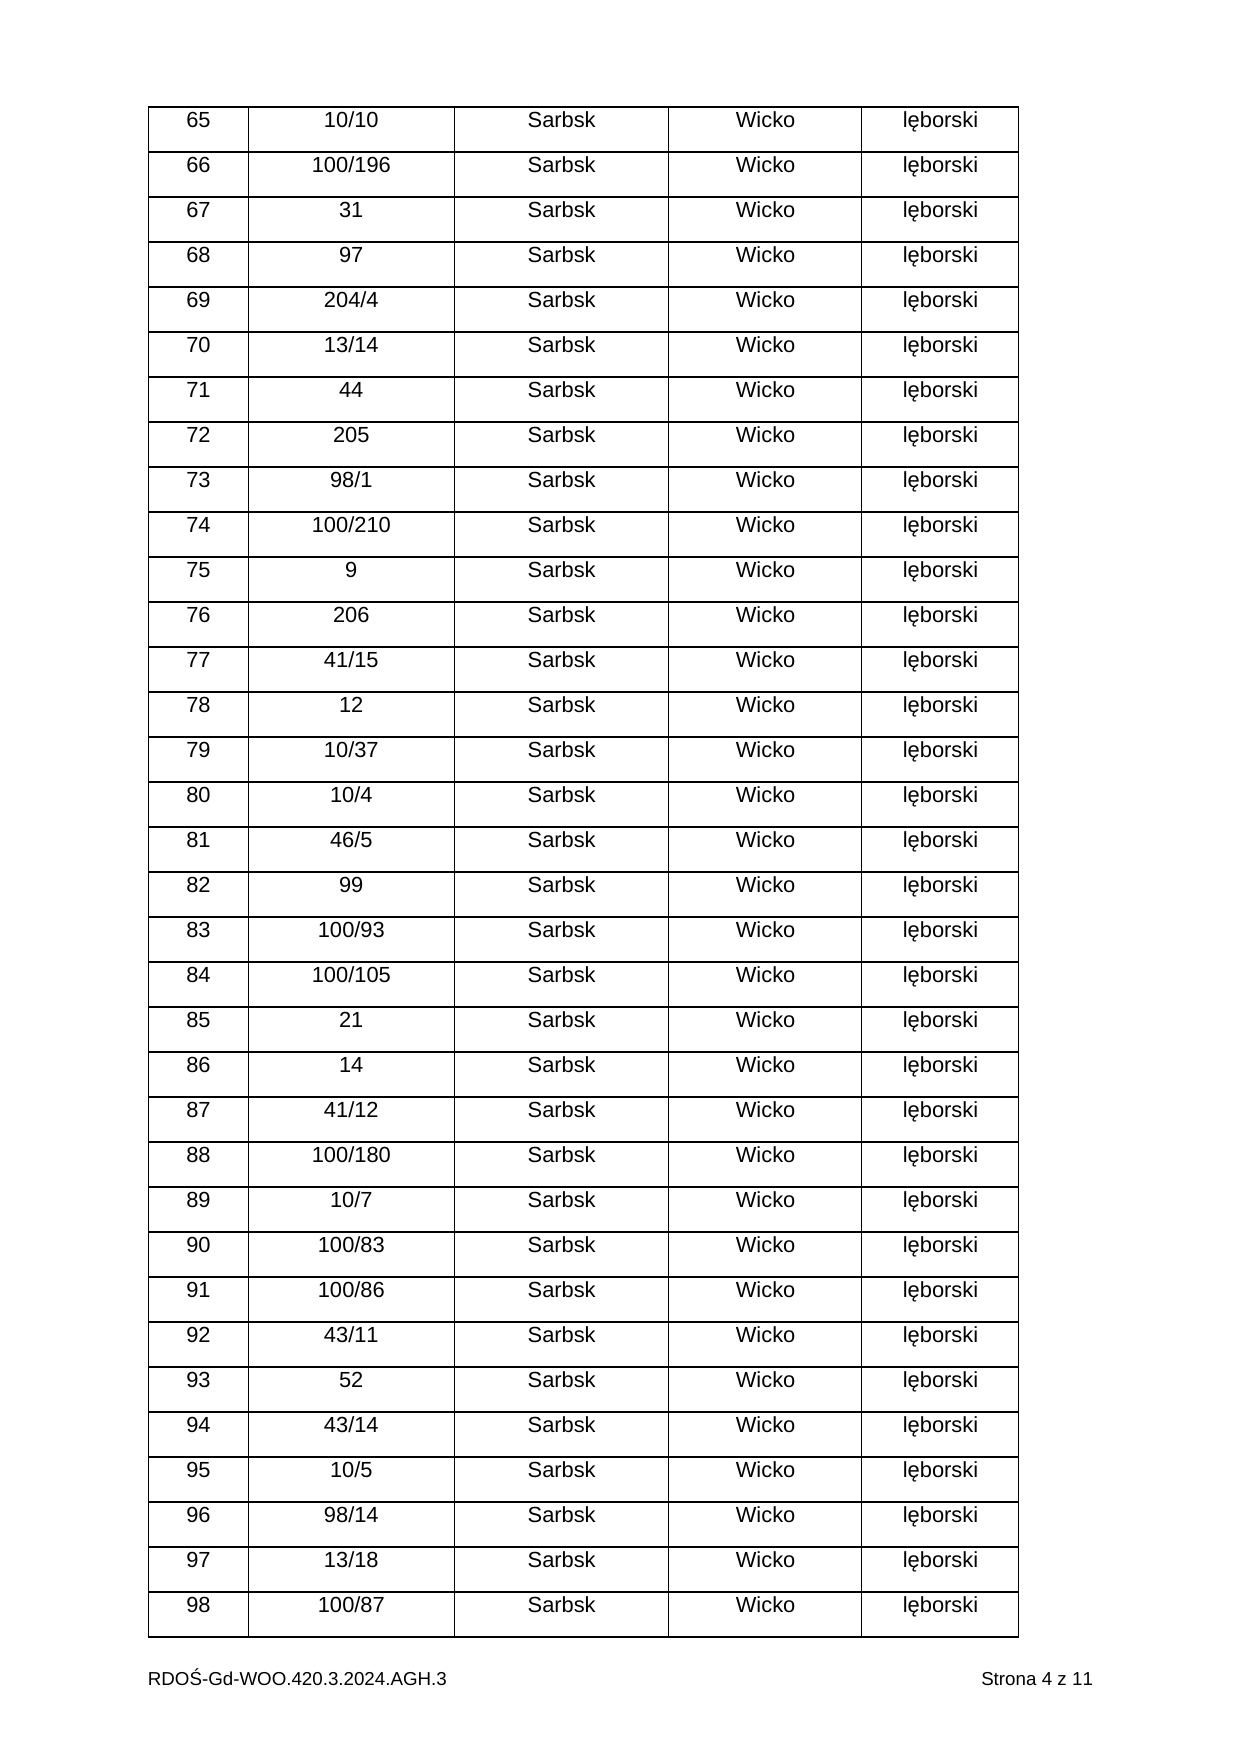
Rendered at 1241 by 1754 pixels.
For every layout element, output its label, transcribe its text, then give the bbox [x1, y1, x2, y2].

table_cell lęborski [862, 1458, 1018, 1501]
table_cell 100/196 [249, 153, 454, 196]
table_cell lęborski [862, 1278, 1018, 1321]
table_cell 72 [149, 423, 248, 466]
table_cell Wicko [669, 1503, 861, 1546]
table_cell 74 [149, 513, 248, 556]
table_cell Sarbsk [455, 1593, 668, 1636]
table_cell Wicko [669, 1143, 861, 1186]
table_cell Wicko [669, 1008, 861, 1051]
table_cell Wicko [669, 198, 861, 241]
table_cell Sarbsk [455, 1458, 668, 1501]
table_cell Wicko [669, 1188, 861, 1231]
table_cell 13/18 [249, 1548, 454, 1591]
table_cell Wicko [669, 603, 861, 646]
table_cell lęborski [862, 1323, 1018, 1366]
table_cell Sarbsk [455, 1548, 668, 1591]
table_cell Sarbsk [455, 513, 668, 556]
table_cell 12 [249, 693, 454, 736]
table_cell Wicko [669, 1053, 861, 1096]
table_cell Wicko [669, 918, 861, 961]
table_cell lęborski [862, 963, 1018, 1006]
table_cell 10/37 [249, 738, 454, 781]
table_cell 81 [149, 828, 248, 871]
table_cell lęborski [862, 783, 1018, 826]
table_cell lęborski [862, 1548, 1018, 1591]
table_cell Sarbsk [455, 333, 668, 376]
table_cell 77 [149, 648, 248, 691]
table_cell lęborski [862, 423, 1018, 466]
table_cell 205 [249, 423, 454, 466]
table_cell Sarbsk [455, 603, 668, 646]
table_cell lęborski [862, 1098, 1018, 1141]
table_cell 83 [149, 918, 248, 961]
table_cell Sarbsk [455, 1053, 668, 1096]
table_cell lęborski [862, 378, 1018, 421]
table_cell Sarbsk [455, 1413, 668, 1456]
table_cell Wicko [669, 1098, 861, 1141]
table_cell 206 [249, 603, 454, 646]
table_cell Sarbsk [455, 423, 668, 466]
table_cell 66 [149, 153, 248, 196]
table_cell 97 [149, 1548, 248, 1591]
table_cell Sarbsk [455, 1188, 668, 1231]
table_cell lęborski [862, 1593, 1018, 1636]
table_cell Sarbsk [455, 738, 668, 781]
table_cell Sarbsk [455, 1368, 668, 1411]
table_cell 100/105 [249, 963, 454, 1006]
table_cell 41/12 [249, 1098, 454, 1141]
table_cell 88 [149, 1143, 248, 1186]
table_cell 41/15 [249, 648, 454, 691]
table_cell Wicko [669, 828, 861, 871]
table_cell Sarbsk [455, 468, 668, 511]
table_cell 80 [149, 783, 248, 826]
table_cell Wicko [669, 1593, 861, 1636]
table_cell Sarbsk [455, 693, 668, 736]
table_cell Sarbsk [455, 243, 668, 286]
table_cell Sarbsk [455, 108, 668, 151]
table_cell 68 [149, 243, 248, 286]
table_cell Sarbsk [455, 1233, 668, 1276]
table_cell 21 [249, 1008, 454, 1051]
table_cell 98/14 [249, 1503, 454, 1546]
table_cell lęborski [862, 513, 1018, 556]
table_cell 95 [149, 1458, 248, 1501]
table_cell Wicko [669, 693, 861, 736]
table_cell lęborski [862, 648, 1018, 691]
table_cell lęborski [862, 1233, 1018, 1276]
table_cell 46/5 [249, 828, 454, 871]
table_cell Wicko [669, 558, 861, 601]
table_cell lęborski [862, 1188, 1018, 1231]
table_cell 100/180 [249, 1143, 454, 1186]
table_cell 100/210 [249, 513, 454, 556]
table_cell Wicko [669, 153, 861, 196]
table_cell lęborski [862, 108, 1018, 151]
table_cell 10/5 [249, 1458, 454, 1501]
table_cell 10/10 [249, 108, 454, 151]
table_cell Wicko [669, 288, 861, 331]
table_cell 13/14 [249, 333, 454, 376]
table_cell Wicko [669, 513, 861, 556]
table_cell Sarbsk [455, 198, 668, 241]
table_cell 98/1 [249, 468, 454, 511]
table_cell 67 [149, 198, 248, 241]
table_cell Wicko [669, 378, 861, 421]
table_cell 87 [149, 1098, 248, 1141]
table_cell 65 [149, 108, 248, 151]
table_cell 78 [149, 693, 248, 736]
table_cell Sarbsk [455, 558, 668, 601]
table_cell 99 [249, 873, 454, 916]
table_cell Wicko [669, 783, 861, 826]
table_cell 96 [149, 1503, 248, 1546]
table_cell 93 [149, 1368, 248, 1411]
table_cell Wicko [669, 1413, 861, 1456]
table_cell Sarbsk [455, 648, 668, 691]
table_cell 89 [149, 1188, 248, 1231]
table_cell Sarbsk [455, 963, 668, 1006]
table_cell 92 [149, 1323, 248, 1366]
table_cell 70 [149, 333, 248, 376]
table_cell lęborski [862, 1143, 1018, 1186]
table_cell Sarbsk [455, 1143, 668, 1186]
table_cell 69 [149, 288, 248, 331]
table_cell 86 [149, 1053, 248, 1096]
table_cell Wicko [669, 873, 861, 916]
table_cell lęborski [862, 693, 1018, 736]
table_cell Sarbsk [455, 918, 668, 961]
table_cell lęborski [862, 288, 1018, 331]
table_cell Sarbsk [455, 1008, 668, 1051]
table_cell lęborski [862, 738, 1018, 781]
table_cell 10/7 [249, 1188, 454, 1231]
table_cell 14 [249, 1053, 454, 1096]
table_cell Wicko [669, 648, 861, 691]
table_cell lęborski [862, 1503, 1018, 1546]
table_cell 100/83 [249, 1233, 454, 1276]
table_cell Wicko [669, 1458, 861, 1501]
table_cell Wicko [669, 1278, 861, 1321]
table_cell 73 [149, 468, 248, 511]
table_cell 44 [249, 378, 454, 421]
table_cell 82 [149, 873, 248, 916]
table_cell 75 [149, 558, 248, 601]
table_cell Sarbsk [455, 378, 668, 421]
table_cell Wicko [669, 243, 861, 286]
table_cell Wicko [669, 108, 861, 151]
table_cell lęborski [862, 468, 1018, 511]
table_cell Sarbsk [455, 288, 668, 331]
table_cell Sarbsk [455, 1098, 668, 1141]
table_cell 94 [149, 1413, 248, 1456]
table_cell Sarbsk [455, 1278, 668, 1321]
table_cell 79 [149, 738, 248, 781]
table_cell lęborski [862, 873, 1018, 916]
table_cell Sarbsk [455, 153, 668, 196]
table_cell lęborski [862, 198, 1018, 241]
table_cell lęborski [862, 1053, 1018, 1096]
table_cell Wicko [669, 1548, 861, 1591]
table_cell Wicko [669, 423, 861, 466]
table_cell Wicko [669, 963, 861, 1006]
table_cell Sarbsk [455, 873, 668, 916]
table_cell 31 [249, 198, 454, 241]
table_cell 204/4 [249, 288, 454, 331]
table_cell lęborski [862, 243, 1018, 286]
table_cell 52 [249, 1368, 454, 1411]
table_cell Wicko [669, 738, 861, 781]
table_cell lęborski [862, 828, 1018, 871]
table_cell Wicko [669, 468, 861, 511]
table_cell 43/11 [249, 1323, 454, 1366]
table_cell Sarbsk [455, 828, 668, 871]
table_cell 97 [249, 243, 454, 286]
table_cell Sarbsk [455, 783, 668, 826]
table_cell 100/93 [249, 918, 454, 961]
table_cell 98 [149, 1593, 248, 1636]
table_cell lęborski [862, 558, 1018, 601]
table_cell Wicko [669, 333, 861, 376]
table_cell 84 [149, 963, 248, 1006]
table_cell lęborski [862, 1008, 1018, 1051]
table_cell 76 [149, 603, 248, 646]
table_cell 85 [149, 1008, 248, 1051]
table_cell 91 [149, 1278, 248, 1321]
table_cell Wicko [669, 1368, 861, 1411]
table_cell 71 [149, 378, 248, 421]
table_cell Sarbsk [455, 1323, 668, 1366]
table_cell Wicko [669, 1323, 861, 1366]
table_cell 9 [249, 558, 454, 601]
table_cell 90 [149, 1233, 248, 1276]
table_cell lęborski [862, 1368, 1018, 1411]
table_cell lęborski [862, 918, 1018, 961]
table_cell 10/4 [249, 783, 454, 826]
table_cell lęborski [862, 153, 1018, 196]
table_cell 100/87 [249, 1593, 454, 1636]
table_cell lęborski [862, 603, 1018, 646]
table_cell Wicko [669, 1233, 861, 1276]
table_cell lęborski [862, 1413, 1018, 1456]
table_cell Sarbsk [455, 1503, 668, 1546]
table_cell lęborski [862, 333, 1018, 376]
table_cell 100/86 [249, 1278, 454, 1321]
table_cell 43/14 [249, 1413, 454, 1456]
